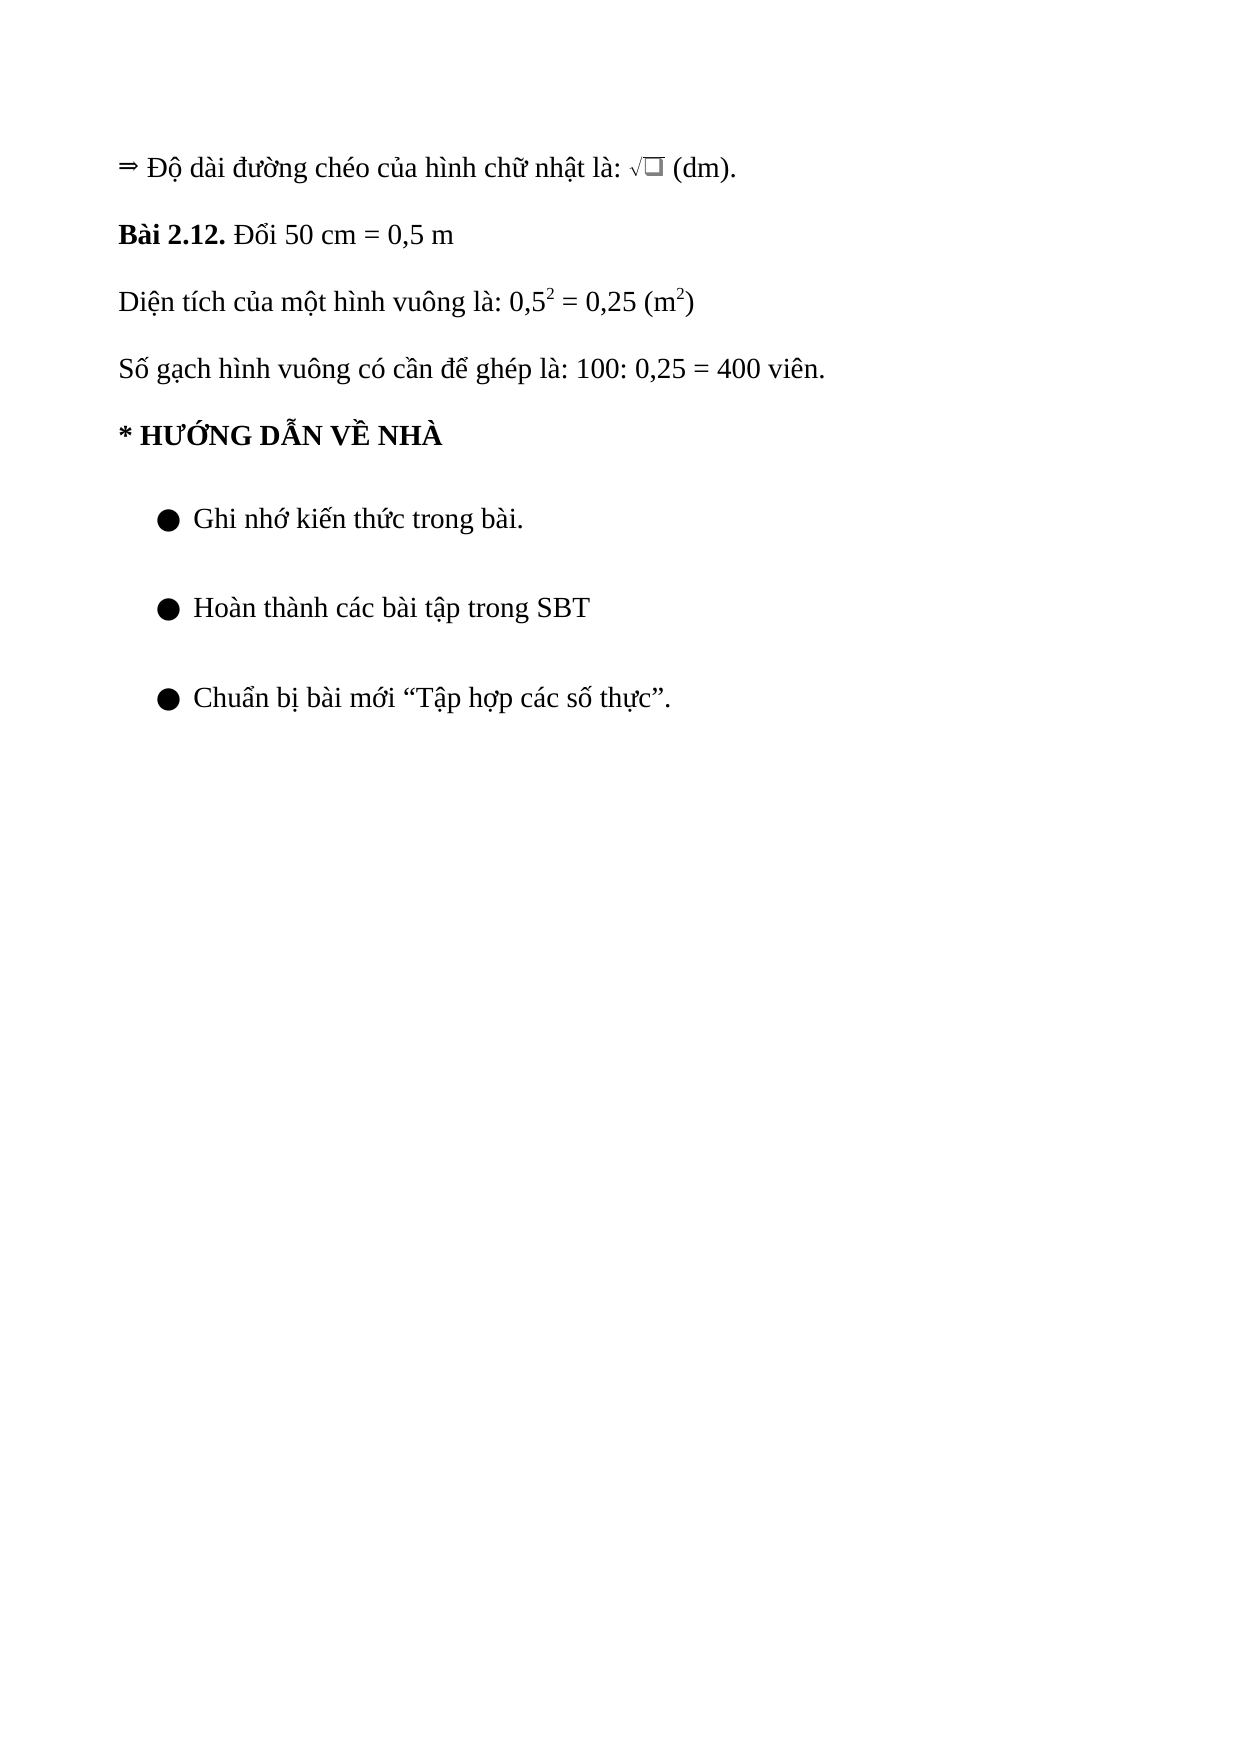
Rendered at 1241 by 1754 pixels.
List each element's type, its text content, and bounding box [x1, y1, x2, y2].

text Bài 2.12. Đổi 50 cm = 0,5 m [118, 217, 1107, 251]
text * HƯỚNG DẪN VỀ NHÀ [118, 418, 1107, 451]
list Chuẩn bị bài mới “Tập hợp các số thực”. [156, 664, 1107, 724]
text Số gạch hình vuông có cần để ghép là: 100: 0,25 = 400 viên. [118, 351, 1107, 384]
list Ghi nhớ kiến thức trong bài. [156, 485, 1107, 545]
list Hoàn thành các bài tập trong SBT [156, 574, 1107, 634]
text Độ dài đường chéo của hình chữ nhật là: (dm). [118, 150, 1107, 183]
text Diện tích của một hình vuông là: 0,52 = 0,25 (m2) [118, 284, 1107, 317]
